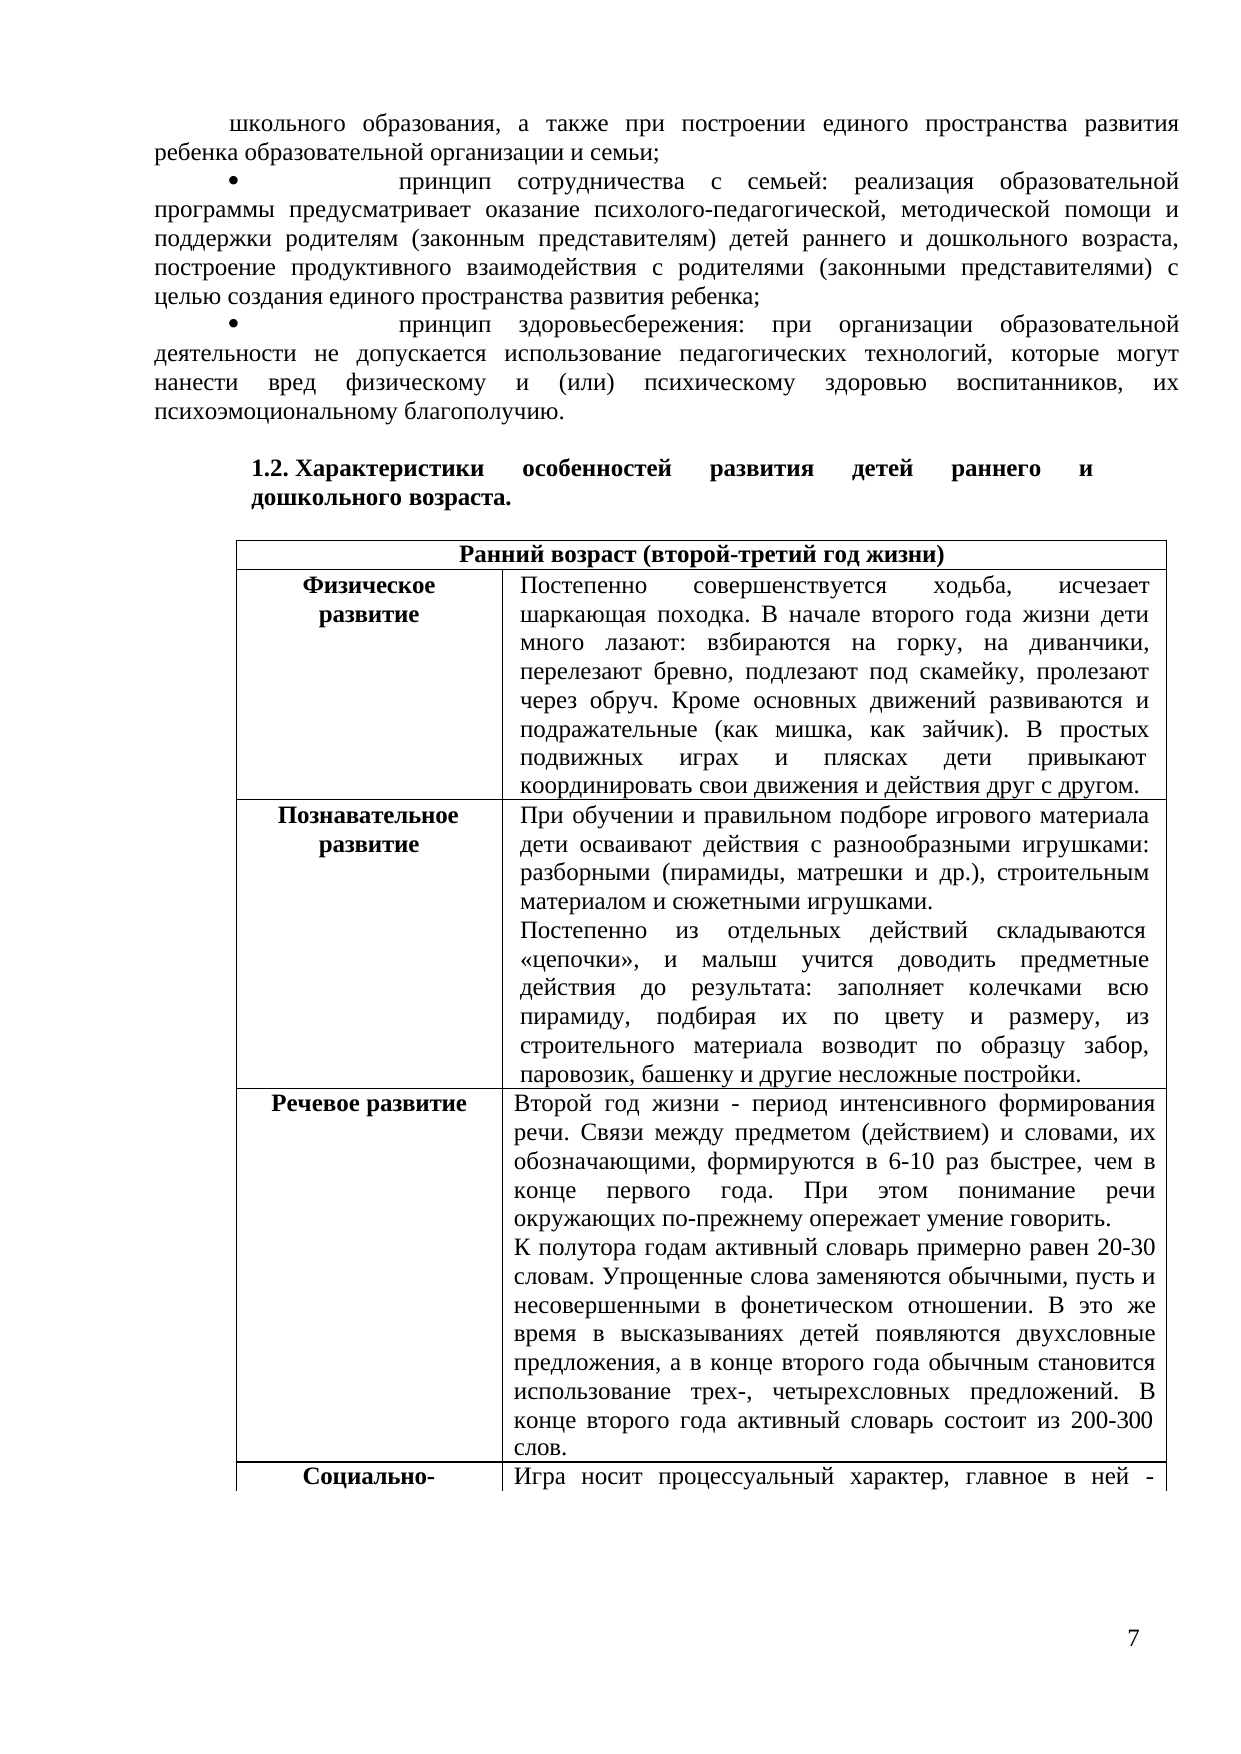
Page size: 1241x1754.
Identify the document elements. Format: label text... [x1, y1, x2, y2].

list принцип сотрудничества с семьей: реализация образовательной программы предусматривает оказание психолого-педагогической, методической помощи и поддержки родителям (законным представителям) детей раннего и дошкольного возраста, построение продуктивного взаимодействия с родителями (законными представителями) с целью создания единого пространства развития ребенка; [154, 166, 1180, 309]
table_header Ранний возраст (второй-третий год жизни) [237, 541, 1166, 569]
text школьного образования, а также при построении единого пространства развития ребенка образовательной организации и семьи; [154, 108, 1180, 166]
table_cell Постепенно совершенствуется ходьба, исчезает шаркающая походка. В начале второго года жизни дети много лазают: взбираются на горку, на диванчики, перелезают бревно, подлезают под скамейку, пролезают через обруч. Кроме основных движений развиваются и подражательные (как мишка, как зайчик). В простых подвижных играх и плясках дети привыкают координировать свои движения и действия друг с другом. [503, 570, 1166, 799]
table_header Игра носит процессуальный характер, главное в ней - [503, 1463, 1166, 1491]
table_cell Речевое развитие [237, 1089, 502, 1461]
table_cell При обучении и правильном подборе игрового материала дети осваивают действия с разнообразными игрушками: разборными (пирамиды, матрешки и др.), строительным материалом и сюжетными игрушками. Постепенно из отдельных действий складываются «цепочки», и малыш учится доводить предметные действия до результата: заполняет колечками всю пирамиду, подбирая их по цвету и размеру, из строительного материала возводит по образцу забор, паровозик, башенку и другие несложные постройки. [503, 800, 1166, 1087]
table_header Социально- [237, 1463, 502, 1491]
table_cell Познавательное развитие [237, 800, 502, 1087]
table_cell Физическое развитие [237, 570, 502, 799]
subtitle Характеристики особенностей развития детей раннего и дошкольного возраста. [251, 453, 1093, 511]
table_cell Второй год жизни - период интенсивного формирования речи. Связи между предметом (действием) и словами, их обозначающими, формируются в 6-10 раз быстрее, чем в конце первого года. При этом понимание речи окружающих по-прежнему опережает умение говорить. К полутора годам активный словарь примерно равен 20-30 словам. Упрощенные слова заменяются обычными, пусть и несовершенными в фонетическом отношении. В это же время в высказываниях детей появляются двухсловные предложения, а в конце второго года обычным становится использование трех-, четырехсловных предложений. В конце второго года активный словарь состоит из 200-300 слов. [503, 1089, 1166, 1461]
list принцип здоровьесбережения: при организации образовательной деятельности не допускается использование педагогических технологий, которые могут нанести вред физическому и (или) психическому здоровью воспитанников, их психоэмоциональному благополучию. [154, 309, 1180, 424]
